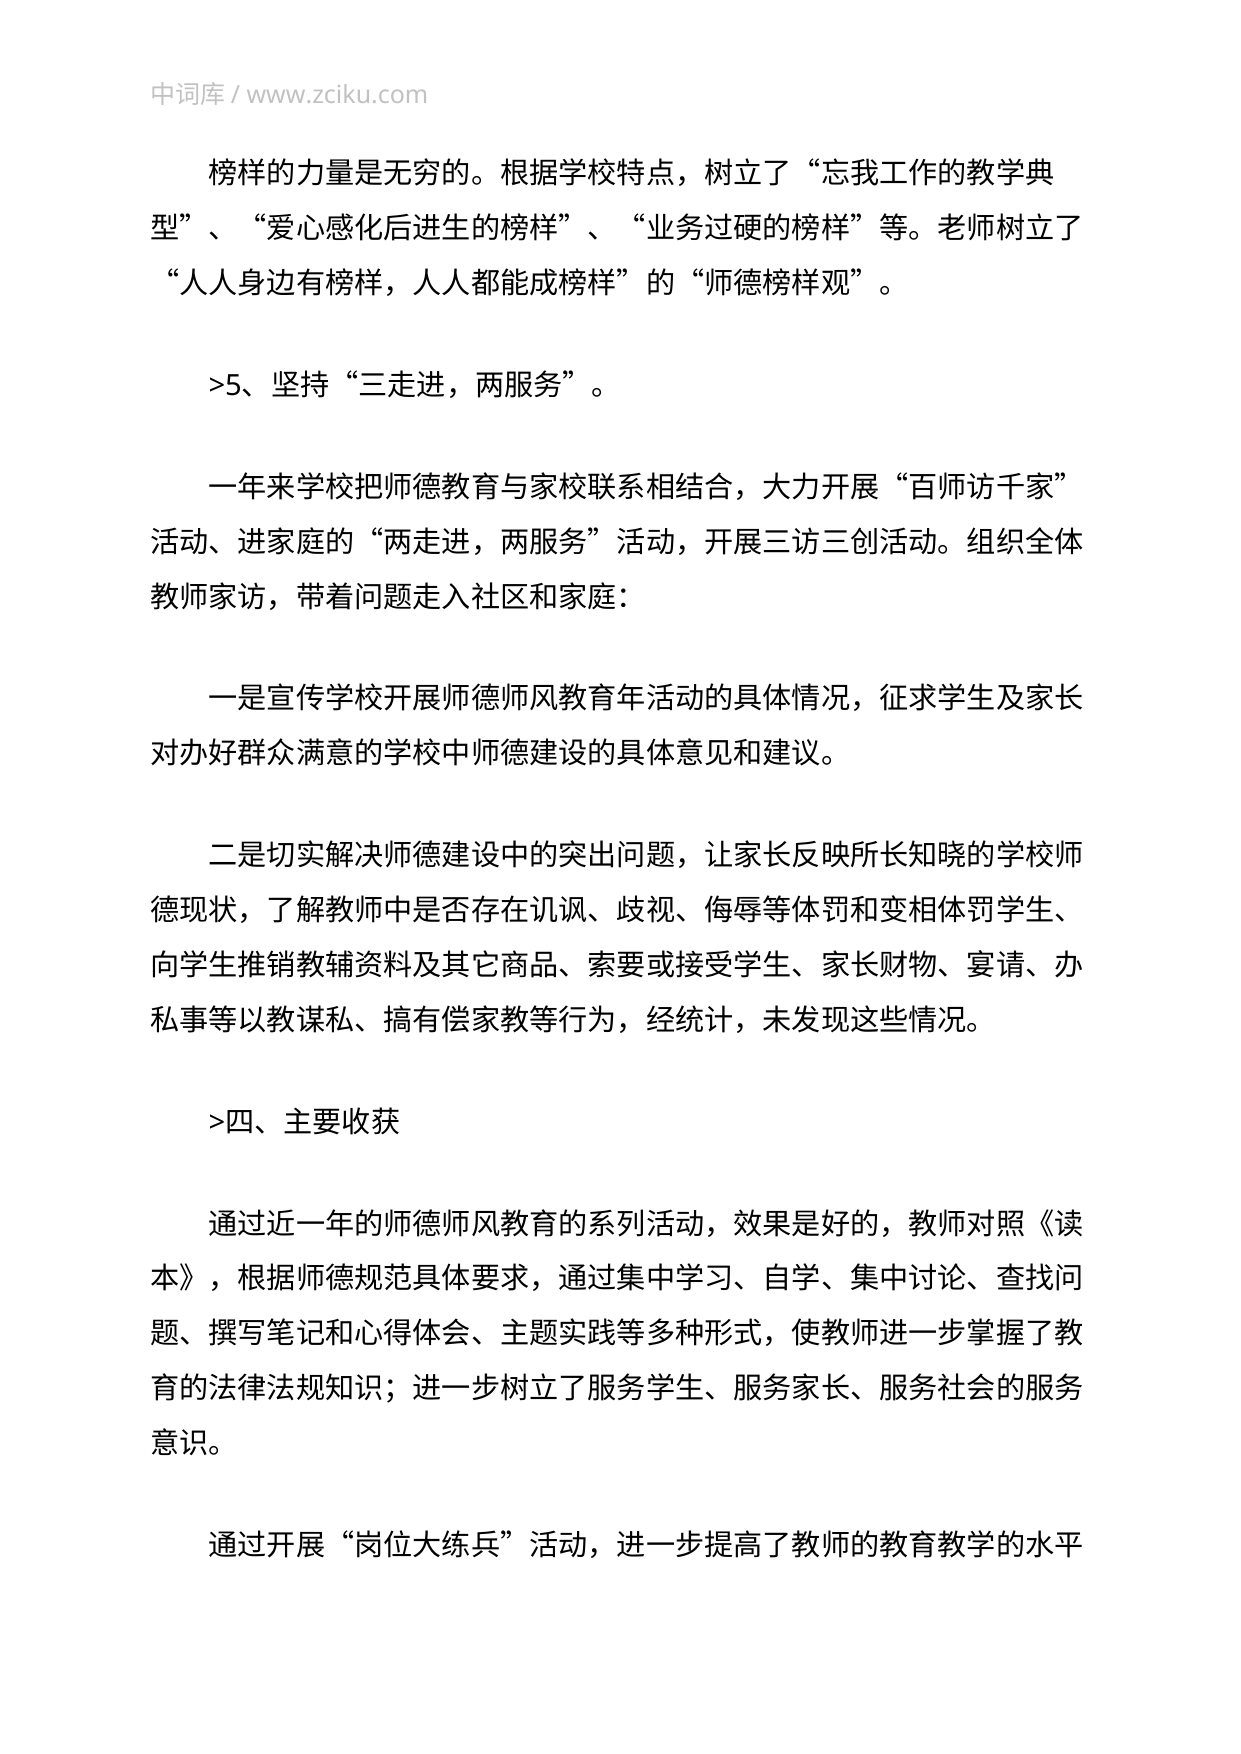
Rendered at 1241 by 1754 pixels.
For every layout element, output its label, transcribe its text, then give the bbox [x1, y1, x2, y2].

text 一是宣传学校开展师德师风教育年活动的具体情况，征求学生及家长对办好群众满意的学校中师德建设的具体意见和建议。 [150, 675, 1090, 772]
text >四、主要收获 [150, 1098, 1090, 1141]
text 二是切实解决师德建设中的突出问题，让家长反映所长知晓的学校师德现状，了解教师中是否存在讥讽、歧视、侮辱等体罚和变相体罚学生、向学生推销教辅资料及其它商品、索要或接受学生、家长财物、宴请、办私事等以教谋私、搞有偿家教等行为，经统计，未发现这些情况。 [150, 832, 1090, 1039]
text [150, 1522, 1090, 1564]
text 一年来学校把师德教育与家校联系相结合，大力开展“百师访千家”活动、进家庭的“两走进，两服务”活动，开展三访三创活动。组织全体教师家访，带着问题走入社区和家庭： [150, 463, 1090, 616]
text >5、坚持“三走进，两服务”。 [150, 362, 1090, 404]
text 榜样的力量是无穷的。根据学校特点，树立了“忘我工作的教学典型”、“爱心感化后进生的榜样”、“业务过硬的榜样”等。老师树立了“人人身边有榜样，人人都能成榜样”的“师德榜样观”。 [150, 150, 1090, 302]
text 通过近一年的师德师风教育的系列活动，效果是好的，教师对照《读本》，根据师德规范具体要求，通过集中学习、自学、集中讨论、查找问题、撰写笔记和心得体会、主题实践等多种形式，使教师进一步掌握了教育的法律法规知识；进一步树立了服务学生、服务家长、服务社会的服务意识。 [150, 1200, 1090, 1462]
